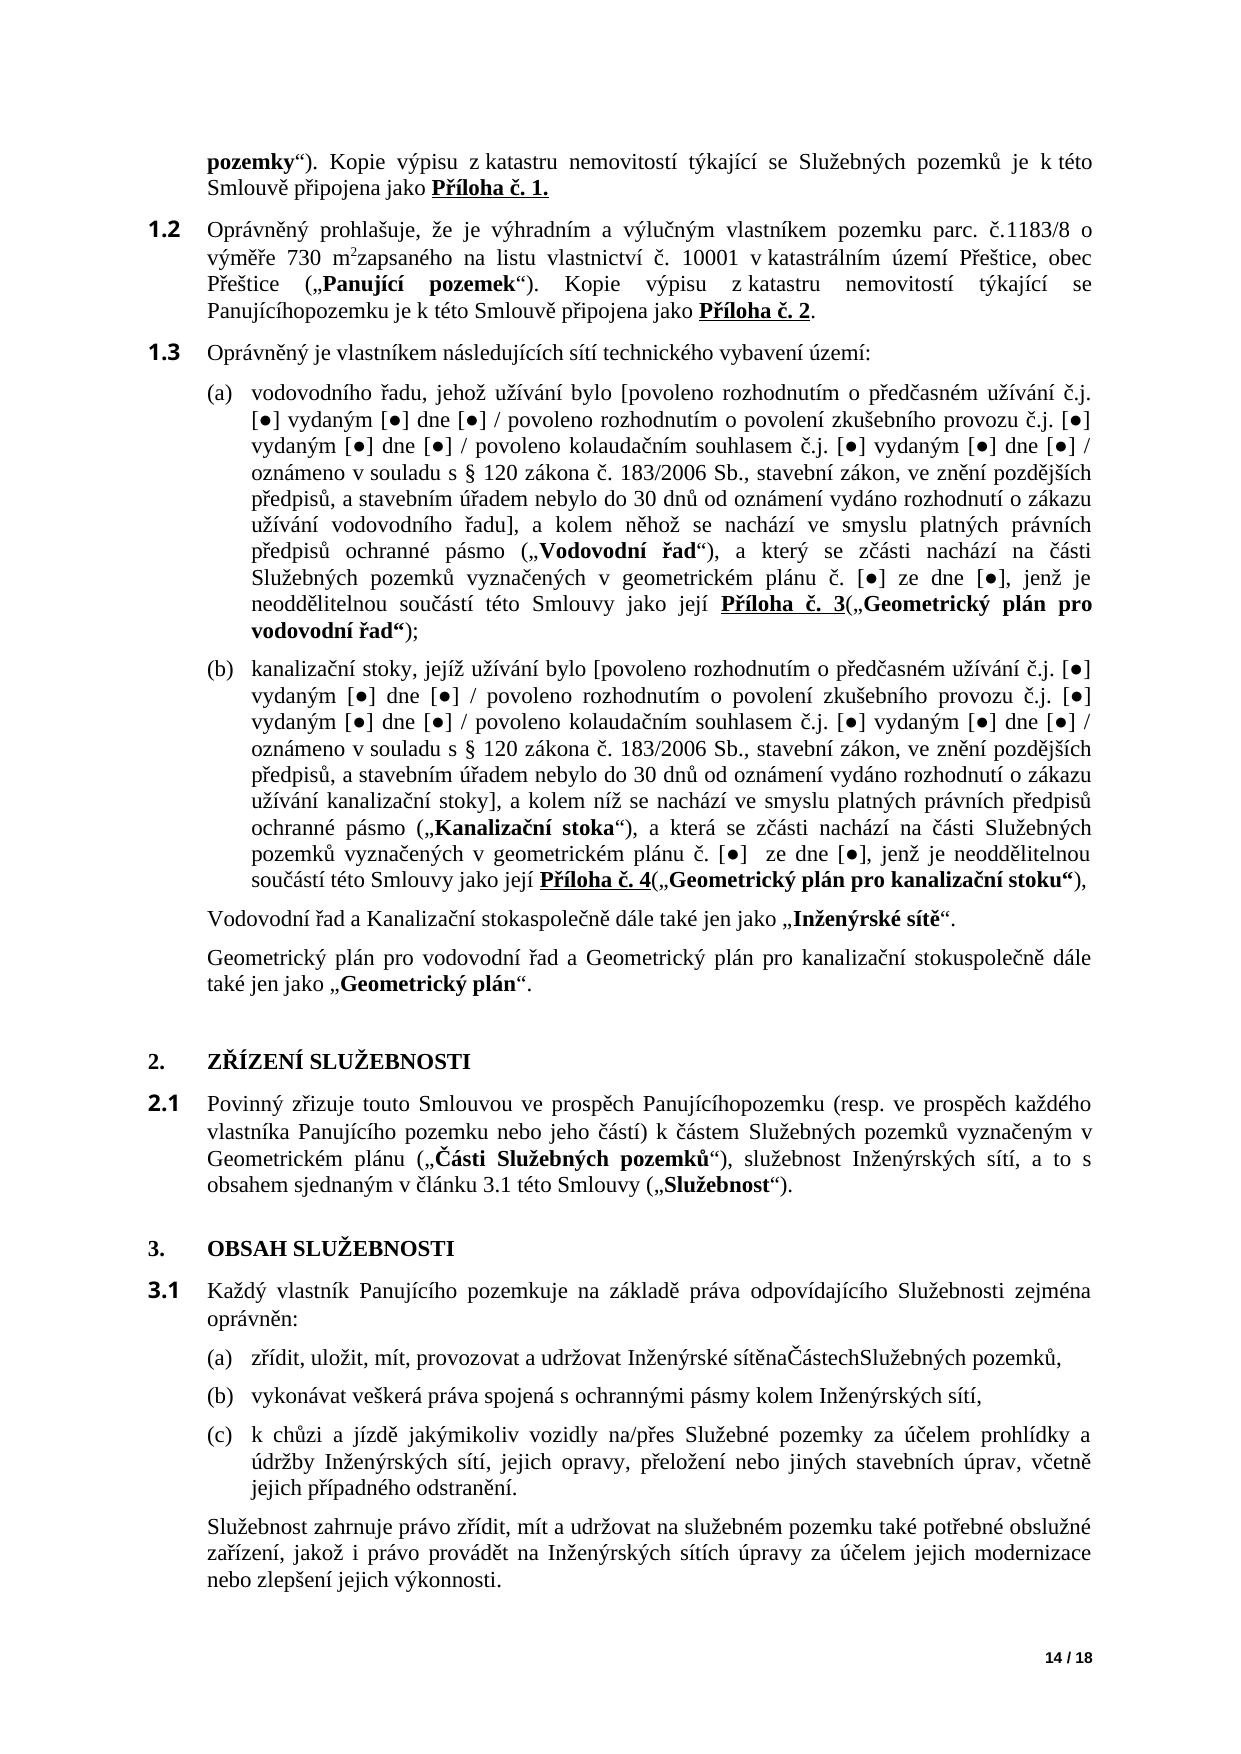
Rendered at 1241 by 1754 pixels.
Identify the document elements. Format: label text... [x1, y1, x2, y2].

text vodovodního řadu, jehož užívání bylo [povoleno rozhodnutím o předčasném užívání č.j. [●] vydaným [●] dne [●] / povoleno rozhodnutím o povolení zkušebního provozu č.j. [●] vydaným [●] dne [●] / povoleno kolaudačním souhlasem č.j. [●] vydaným [●] dne [●] / oznámeno v souladu s § 120 zákona č. 183/2006 Sb., stavební zákon, ve znění pozdějších předpisů, a stavebním úřadem nebylo do 30 dnů od oznámení vydáno rozhodnutí o zákazu užívání vodovodního řadu], a kolem něhož se nachází ve smyslu platných právních předpisů ochranné pásmo („Vodovodní řad“), a který se zčásti nachází na části Služebných pozemků vyznačených v geometrickém plánu č. [●] ze dne [●], jenž je neoddělitelnou součástí této Smlouvy jako její Příloha č. 3(„Geometrický plán pro vodovodní řad“); [207, 379, 1092, 643]
text k chůzi a jízdě jakýmikoliv vozidly na/přes Služebné pozemky za účelem prohlídky a údržby Inženýrských sítí, jejich opravy, přeložení nebo jiných stavebních úprav, včetně jejich případného odstranění. [207, 1421, 1092, 1501]
text vykonávat veškerá práva spojená s ochrannými pásmy kolem Inženýrských sítí, [207, 1383, 1092, 1409]
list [207, 148, 1092, 200]
list Geometrický plán pro vodovodní řad a Geometrický plán pro kanalizační stokuspolečně dále také jen jako „Geometrický plán“. [207, 944, 1092, 997]
text Oprávněný prohlašuje, že je výhradním a výlučným vlastníkem pozemku parc. č.1183/8 o výměře 730 m2zapsaného na listu vlastnictví č. 10001 v katastrálním území Přeštice, obec Přeštice („Panující pozemek“). Kopie výpisu z katastru nemovitostí týkající se Panujícíhopozemku je k této Smlouvě připojena jako Příloha č. 2. [148, 213, 1092, 323]
text Povinný zřizuje touto Smlouvou ve prospěch Panujícíhopozemku (resp. ve prospěch každého vlastníka Panujícího pozemku nebo jeho částí) k částem Služebných pozemků vyznačeným v Geometrickém plánu („Části Služebných pozemků“), služebnost Inženýrských sítí, a to s obsahem sjednaným v článku 3.1 této Smlouvy („Služebnost“). [148, 1087, 1092, 1197]
text kanalizační stoky, jejíž užívání bylo [povoleno rozhodnutím o předčasném užívání č.j. [●] vydaným [●] dne [●] / povoleno rozhodnutím o povolení zkušebního provozu č.j. [●] vydaným [●] dne [●] / povoleno kolaudačním souhlasem č.j. [●] vydaným [●] dne [●] / oznámeno v souladu s § 120 zákona č. 183/2006 Sb., stavební zákon, ve znění pozdějších předpisů, a stavebním úřadem nebylo do 30 dnů od oznámení vydáno rozhodnutí o zákazu užívání kanalizační stoky], a kolem níž se nachází ve smyslu platných právních předpisů ochranné pásmo („Kanalizační stoka“), a která se zčásti nachází na části Služebných pozemků vyznačených v geometrickém plánu č. [●] ze dne [●], jenž je neoddělitelnou součástí této Smlouvy jako její Příloha č. 4(„Geometrický plán pro kanalizační stoku“), [207, 656, 1092, 893]
subtitle OBSAH Služebnosti [148, 1235, 1092, 1261]
subtitle ZŘÍZENÍ Služebnosti [148, 1048, 1092, 1074]
text zřídit, uložit, mít, provozovat a udržovat Inženýrské sítěnaČástechSlužebných pozemků, [207, 1344, 1092, 1370]
list Vodovodní řad a Kanalizační stokaspolečně dále také jen jako „Inženýrské sítě“. [207, 905, 1092, 932]
list Služebnost zahrnuje právo zřídit, mít a udržovat na služebném pozemku také potřebné obslužné zařízení, jakož i právo provádět na Inženýrských sítích úpravy za účelem jejich modernizace nebo zlepšení jejich výkonnosti. [207, 1513, 1092, 1592]
text Oprávněný je vlastníkem následujících sítí technického vybavení území: [148, 336, 1092, 367]
text Každý vlastník Panujícího pozemkuje na základě práva odpovídajícího Služebnosti zejména oprávněn: [148, 1274, 1092, 1331]
